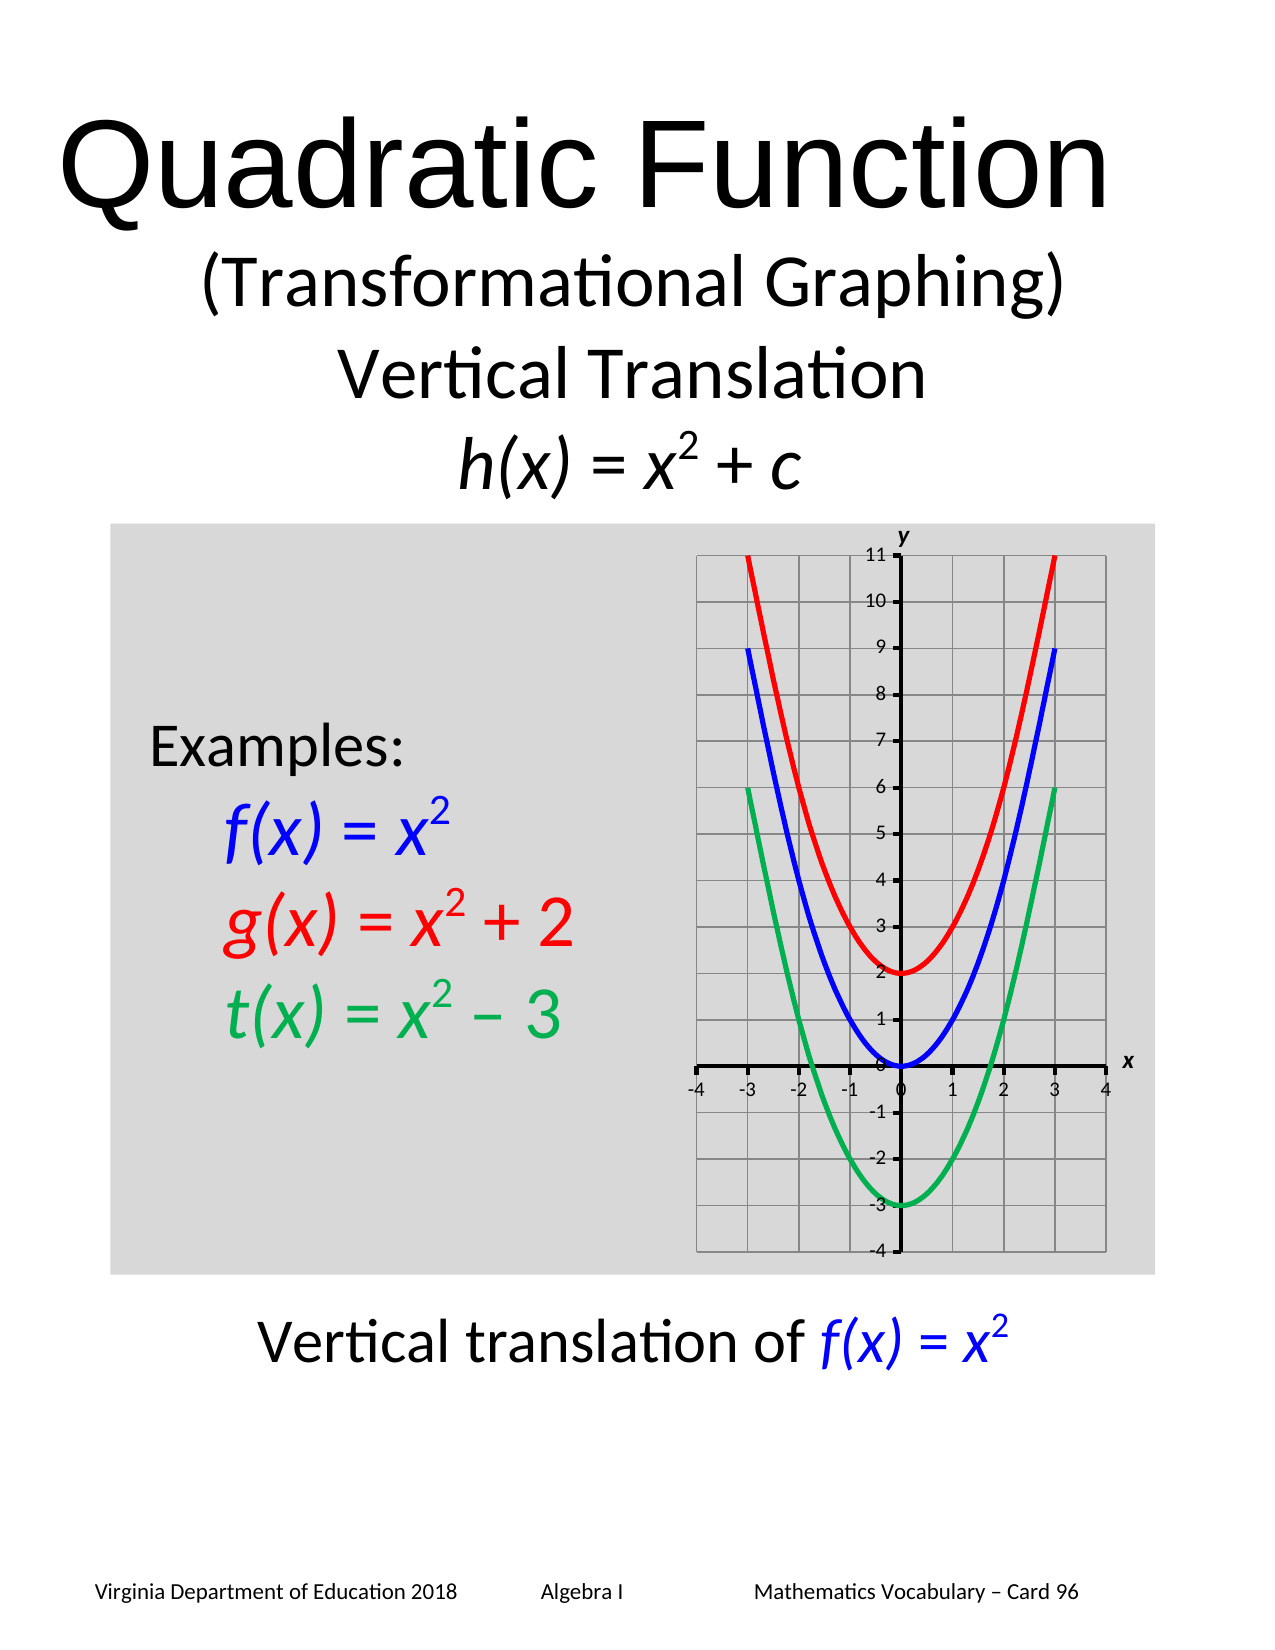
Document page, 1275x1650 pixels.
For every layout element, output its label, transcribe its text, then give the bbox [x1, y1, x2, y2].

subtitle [57, 90, 1209, 234]
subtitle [57, 1302, 1209, 1378]
text h(x) = x2 + c [57, 417, 1209, 508]
text (Transformational Graphing) [57, 234, 1209, 325]
text Vertical Translation [57, 325, 1209, 417]
